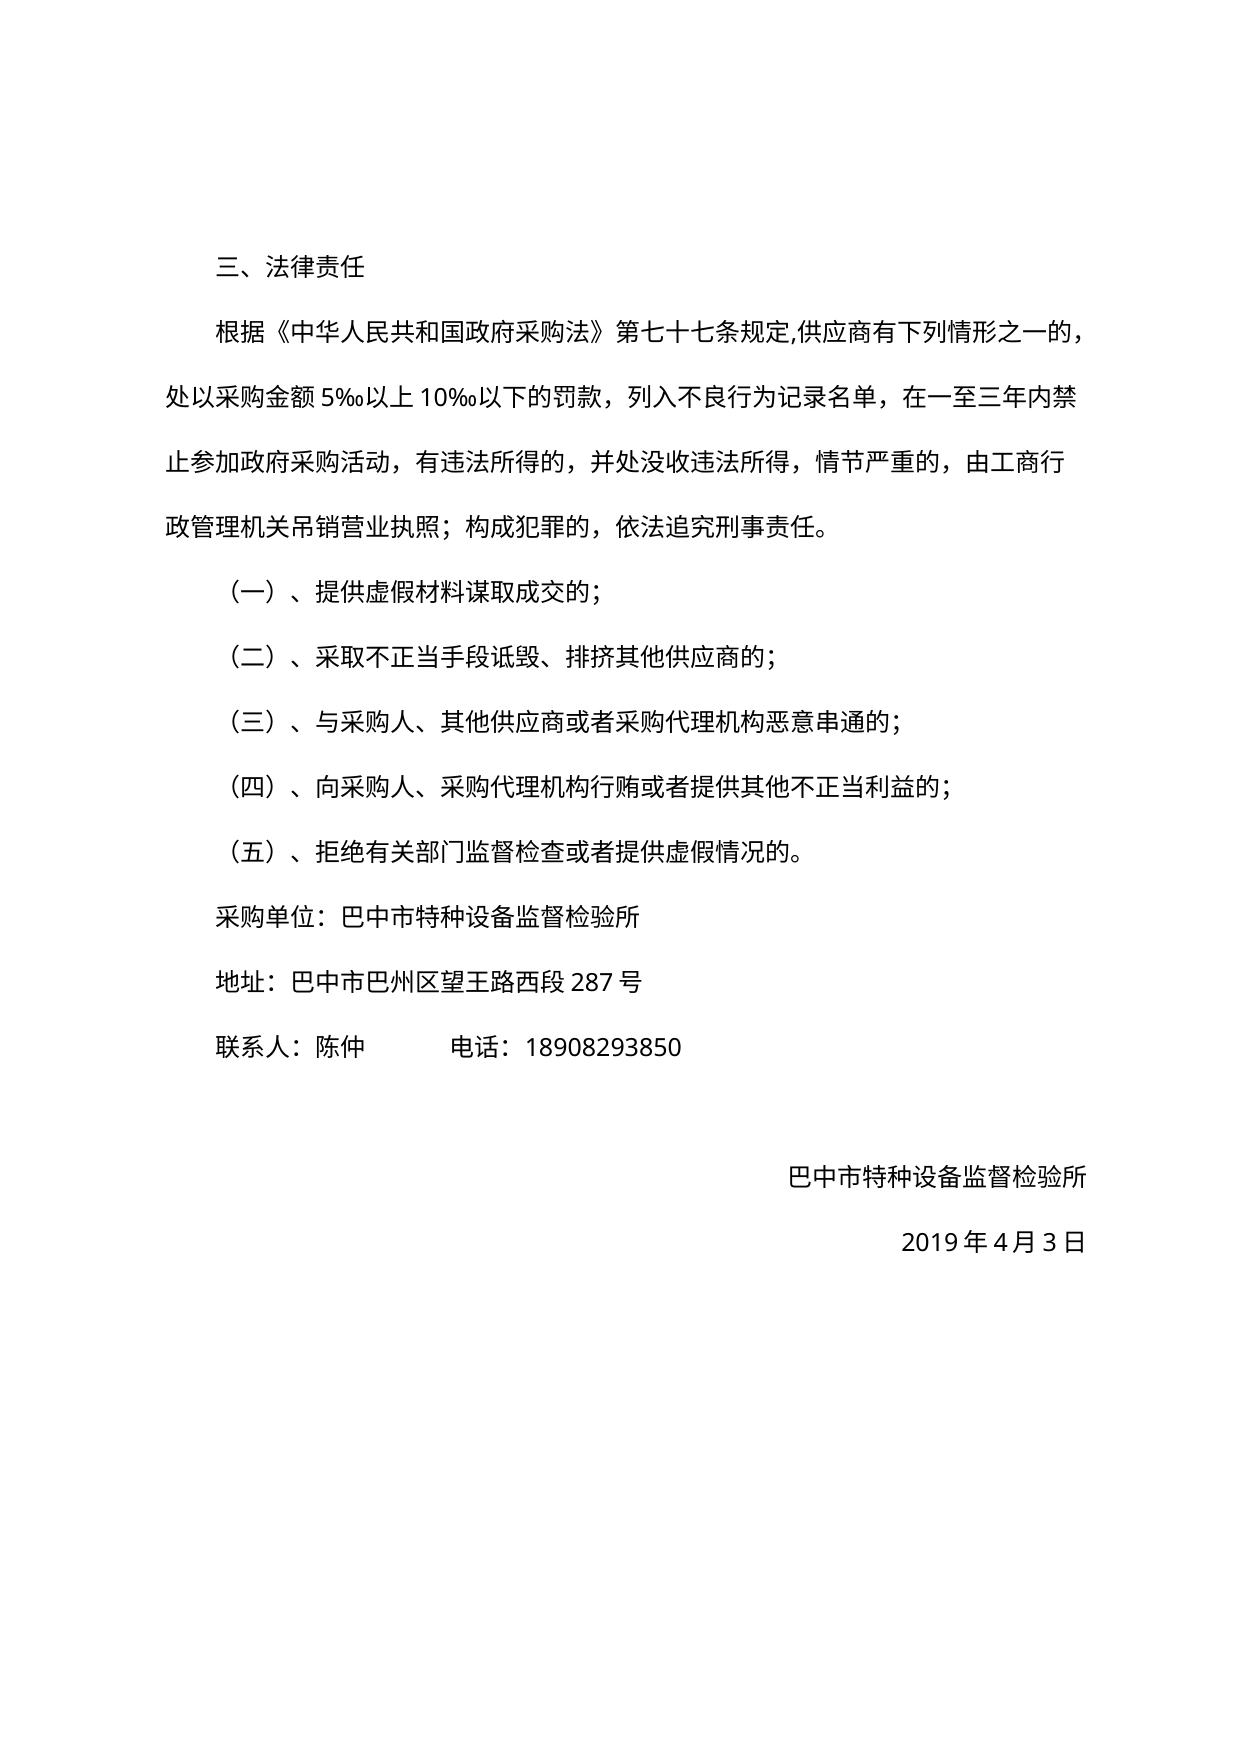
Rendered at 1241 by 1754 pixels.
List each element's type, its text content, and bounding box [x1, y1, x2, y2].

text 根据《中华人民共和国政府采购法》第七十七条规定,供应商有下列情形之一的，处以采购金额5‰以上10‰以下的罚款，列入不良行为记录名单，在一至三年内禁止参加政府采购活动，有违法所得的，并处没收违法所得，情节严重的，由工商行政管理机关吊销营业执照；构成犯罪的，依法追究刑事责任。 [165, 298, 1087, 558]
text （一）、提供虚假材料谋取成交的； [165, 558, 1087, 623]
text （二）、采取不正当手段诋毁、排挤其他供应商的； [165, 623, 1087, 688]
text 采购单位：巴中市特种设备监督检验所 [165, 883, 1087, 948]
text （四）、向采购人、采购代理机构行贿或者提供其他不正当利益的； [165, 753, 1087, 818]
text 地址：巴中市巴州区望王路西段287号 [165, 948, 1087, 1013]
text 2019年4月3日 [165, 1208, 1087, 1273]
text 联系人：陈仲 电话：18908293850 [165, 1013, 1087, 1078]
text 巴中市特种设备监督检验所 [165, 1143, 1087, 1208]
text （三）、与采购人、其他供应商或者采购代理机构恶意串通的； [165, 688, 1087, 753]
text （五）、拒绝有关部门监督检查或者提供虚假情况的。 [165, 818, 1087, 883]
text 三、法律责任 [165, 233, 1087, 298]
